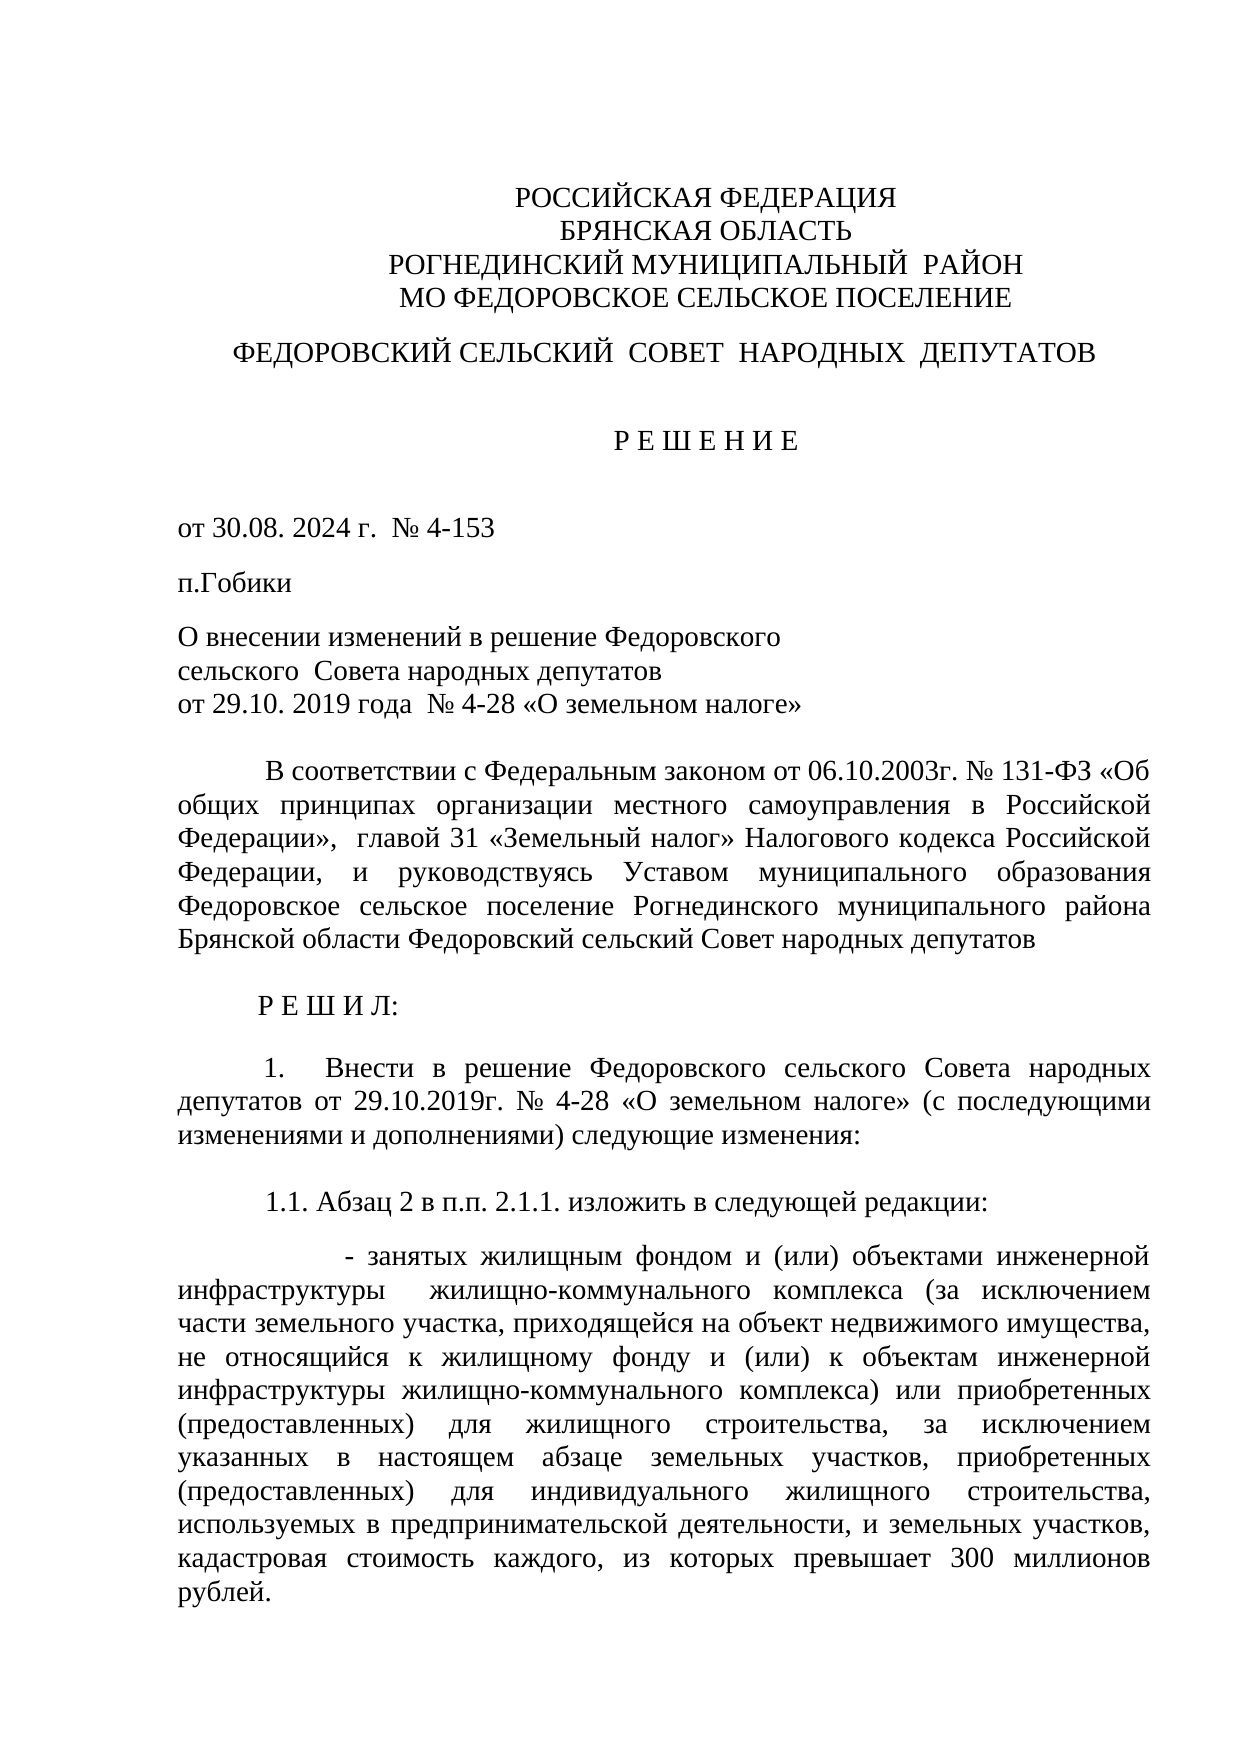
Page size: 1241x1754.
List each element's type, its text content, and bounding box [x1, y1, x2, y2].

text п.Гобики [177, 565, 1152, 598]
text от 29.10. 2019 года № 4-28 «О земельном налоге» [177, 686, 1152, 720]
list МО ФЕДОРОВСКОЕ СЕЛЬСКОЕ ПОСЕЛЕНИЕ [260, 280, 1152, 314]
text О внесении изменений в решение Федоровского [177, 619, 1152, 653]
text от 30.08. 2024 г. № 4-153 [177, 511, 1152, 544]
text 1.1. Абзац 2 в п.п. 2.1.1. изложить в следующей редакции: [177, 1184, 1152, 1217]
list Р Е Ш Е Н И Е [260, 423, 1152, 456]
list - занятых жилищным фондом и (или) объектами инженерной инфраструктуры жилищно-коммунального комплекса (за исключением части земельного участка, приходящейся на объект недвижимого имущества, не относящийся к жилищному фонду и (или) к объектам инженерной инфраструктуры жилищно-коммунального комплекса) или приобретенных (предоставленных) для жилищного строительства, за исключением указанных в настоящем абзаце земельных участков, приобретенных (предоставленных) для индивидуального жилищного строительства, используемых в предпринимательской деятельности, и земельных участков, кадастровая стоимость каждого, из которых превышает 300 миллионов рублей. [162, 1238, 1152, 1607]
text Р Е Ш И Л: [177, 988, 1152, 1022]
text В соответствии с Федеральным законом от 06.10.2003г. № 131-ФЗ «Об общих принципах организации местного самоуправления в Российской Федерации», главой 31 «Земельный налог» Налогового кодекса Российской Федерации, и руководствуясь Уставом муниципального образования Федоровское сельское поселение Рогнединского муниципального района Брянской области Федоровский сельский Совет народных депутатов [177, 753, 1152, 955]
list Внести в решение Федоровского сельского Совета народных депутатов от 29.10.2019г. № 4-28 «О земельном налоге» (с последующими изменениями и дополнениями) следующие изменения: [177, 1050, 1152, 1150]
text ФЕДОРОВСКИЙ СЕЛЬСКИЙ СОВЕТ НАРОДНЫХ ДЕПУТАТОВ [177, 335, 1152, 368]
list РОГНЕДИНСКИЙ МУНИЦИПАЛЬНЫЙ РАЙОН [260, 247, 1152, 280]
list РОССИЙСКАЯ ФЕДЕРАЦИЯ [260, 180, 1152, 213]
text сельского Совета народных депутатов [177, 653, 1152, 686]
list БРЯНСКАЯ ОБЛАСТЬ [260, 213, 1152, 247]
